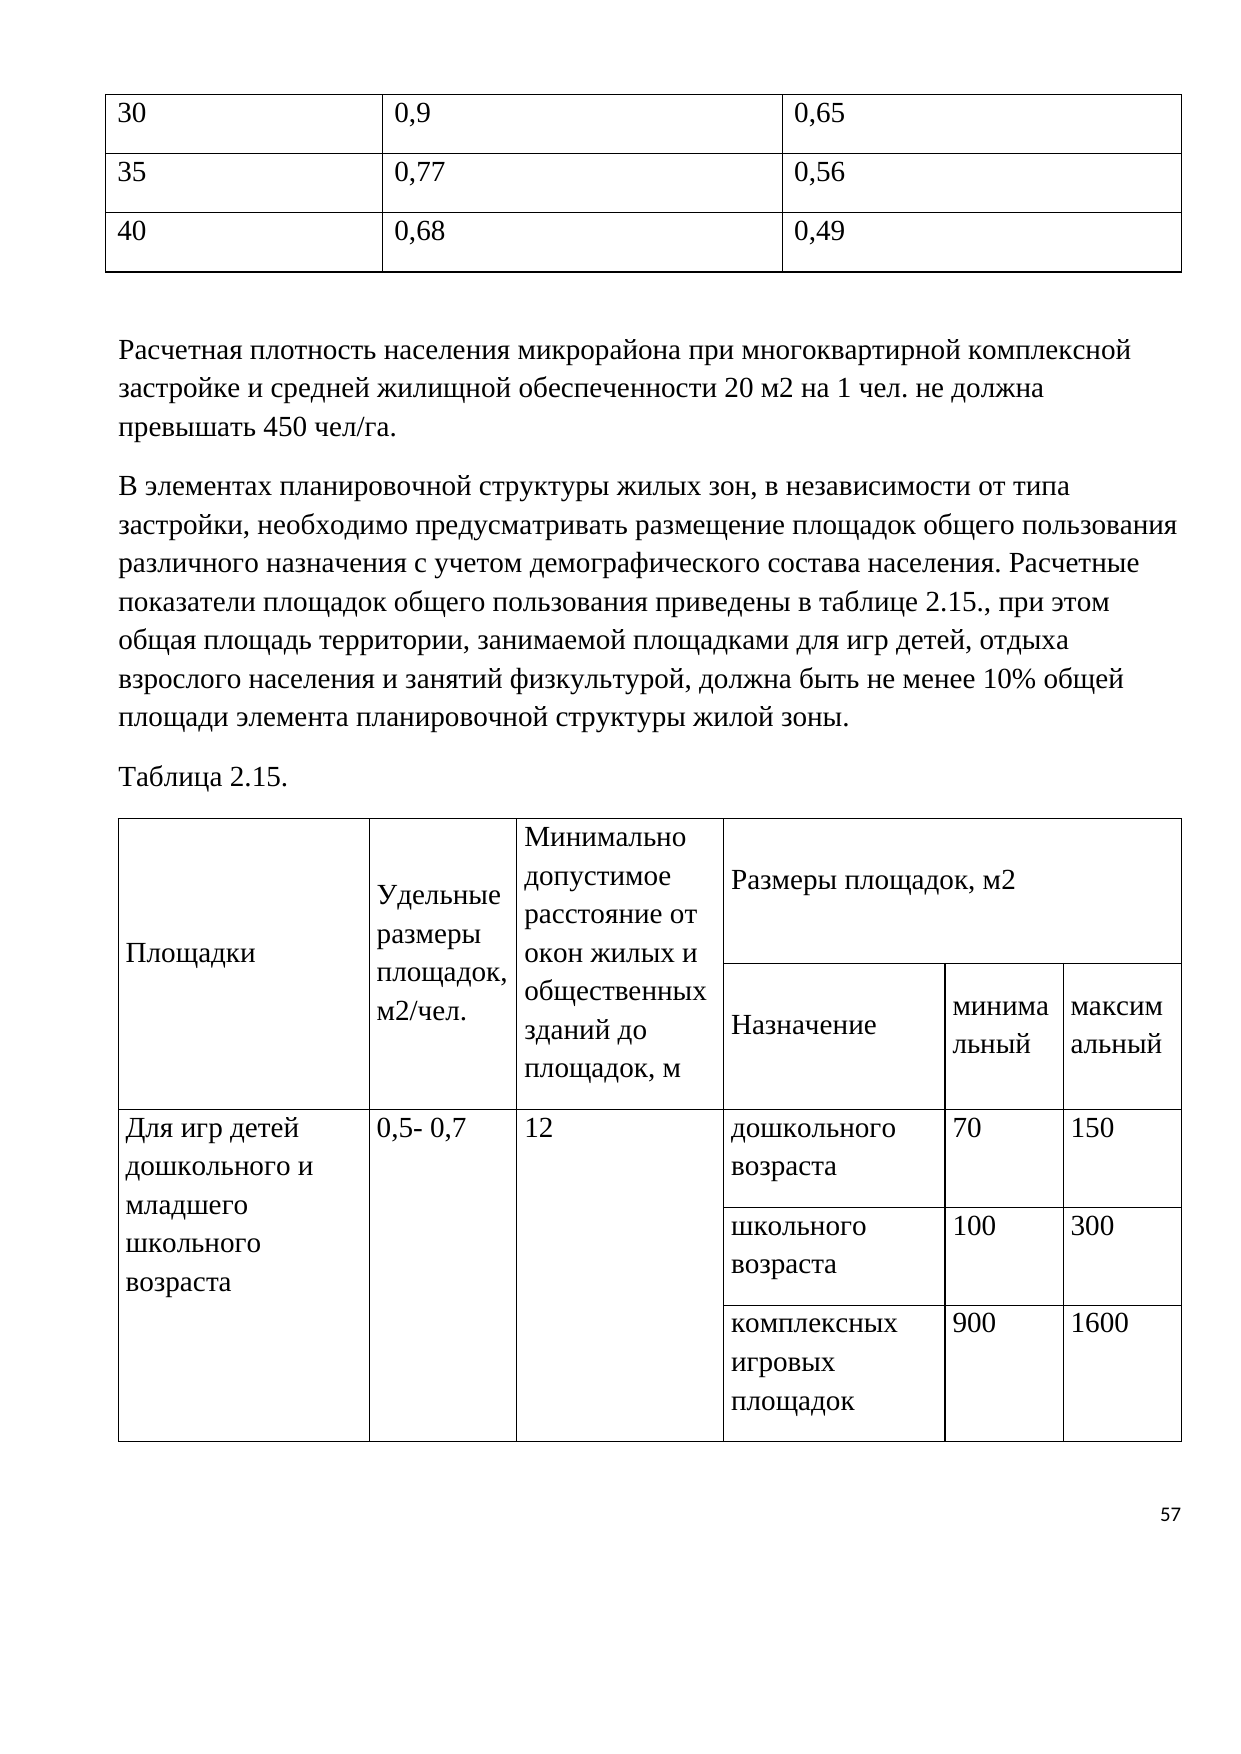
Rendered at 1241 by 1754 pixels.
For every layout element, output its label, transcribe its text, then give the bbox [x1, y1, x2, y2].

table_cell 0,9 [383, 95, 782, 153]
table_cell школьного возраста [724, 1208, 944, 1304]
table_header Площадки [119, 819, 369, 1109]
table_cell дошкольного возраста [724, 1110, 944, 1207]
table_cell 1600 [1064, 1306, 1181, 1441]
table_cell 0,77 [383, 154, 782, 212]
table_cell 0,68 [383, 213, 782, 271]
table_cell 900 [946, 1306, 1063, 1441]
table_header Удельные размеры площадок, м2/чел. [370, 819, 516, 1109]
table_cell Для игр детей дошкольного и младшего школьного возраста [119, 1110, 369, 1441]
table_cell Назначение [724, 964, 944, 1109]
text Расчетная плотность населения микрорайона при многоквартирной комплексной застройке и средней жилищной обеспеченности 20 м2 на 1 чел. не должна превышать 450 чел/га. [118, 332, 1181, 442]
table_cell 100 [946, 1208, 1063, 1304]
table_header Размеры площадок, м2 [724, 819, 1181, 963]
table_cell 0,56 [783, 154, 1181, 212]
text Таблица 2.15. [118, 759, 1181, 792]
table_cell 12 [517, 1110, 723, 1441]
table_cell максимальный [1064, 964, 1181, 1109]
table_cell 0,49 [783, 213, 1181, 271]
table_cell 35 [106, 154, 382, 212]
table_cell 300 [1064, 1208, 1181, 1304]
table_cell минимальный [946, 964, 1063, 1109]
table_cell 30 [106, 95, 382, 153]
text В элементах планировочной структуры жилых зон, в независимости от типа застройки, необходимо предусматривать размещение площадок общего пользования различного назначения с учетом демографического состава населения. Расчетные показатели площадок общего пользования приведены в таблице 2.15., при этом общая площадь территории, занимаемой площадками для игр детей, отдыха взрослого населения и занятий физкультурой, должна быть не менее 10% общей площади элемента планировочной структуры жилой зоны. [118, 468, 1181, 733]
table_cell 40 [106, 213, 382, 271]
table_header Минимально допустимое расстояние от окон жилых и общественных зданий до площадок, м [517, 819, 723, 1109]
table_cell комплексных игровых площадок [724, 1306, 944, 1441]
table_cell 0,65 [783, 95, 1181, 153]
table_cell 150 [1064, 1110, 1181, 1207]
table_cell 70 [946, 1110, 1063, 1207]
table_cell 0,5- 0,7 [370, 1110, 516, 1441]
